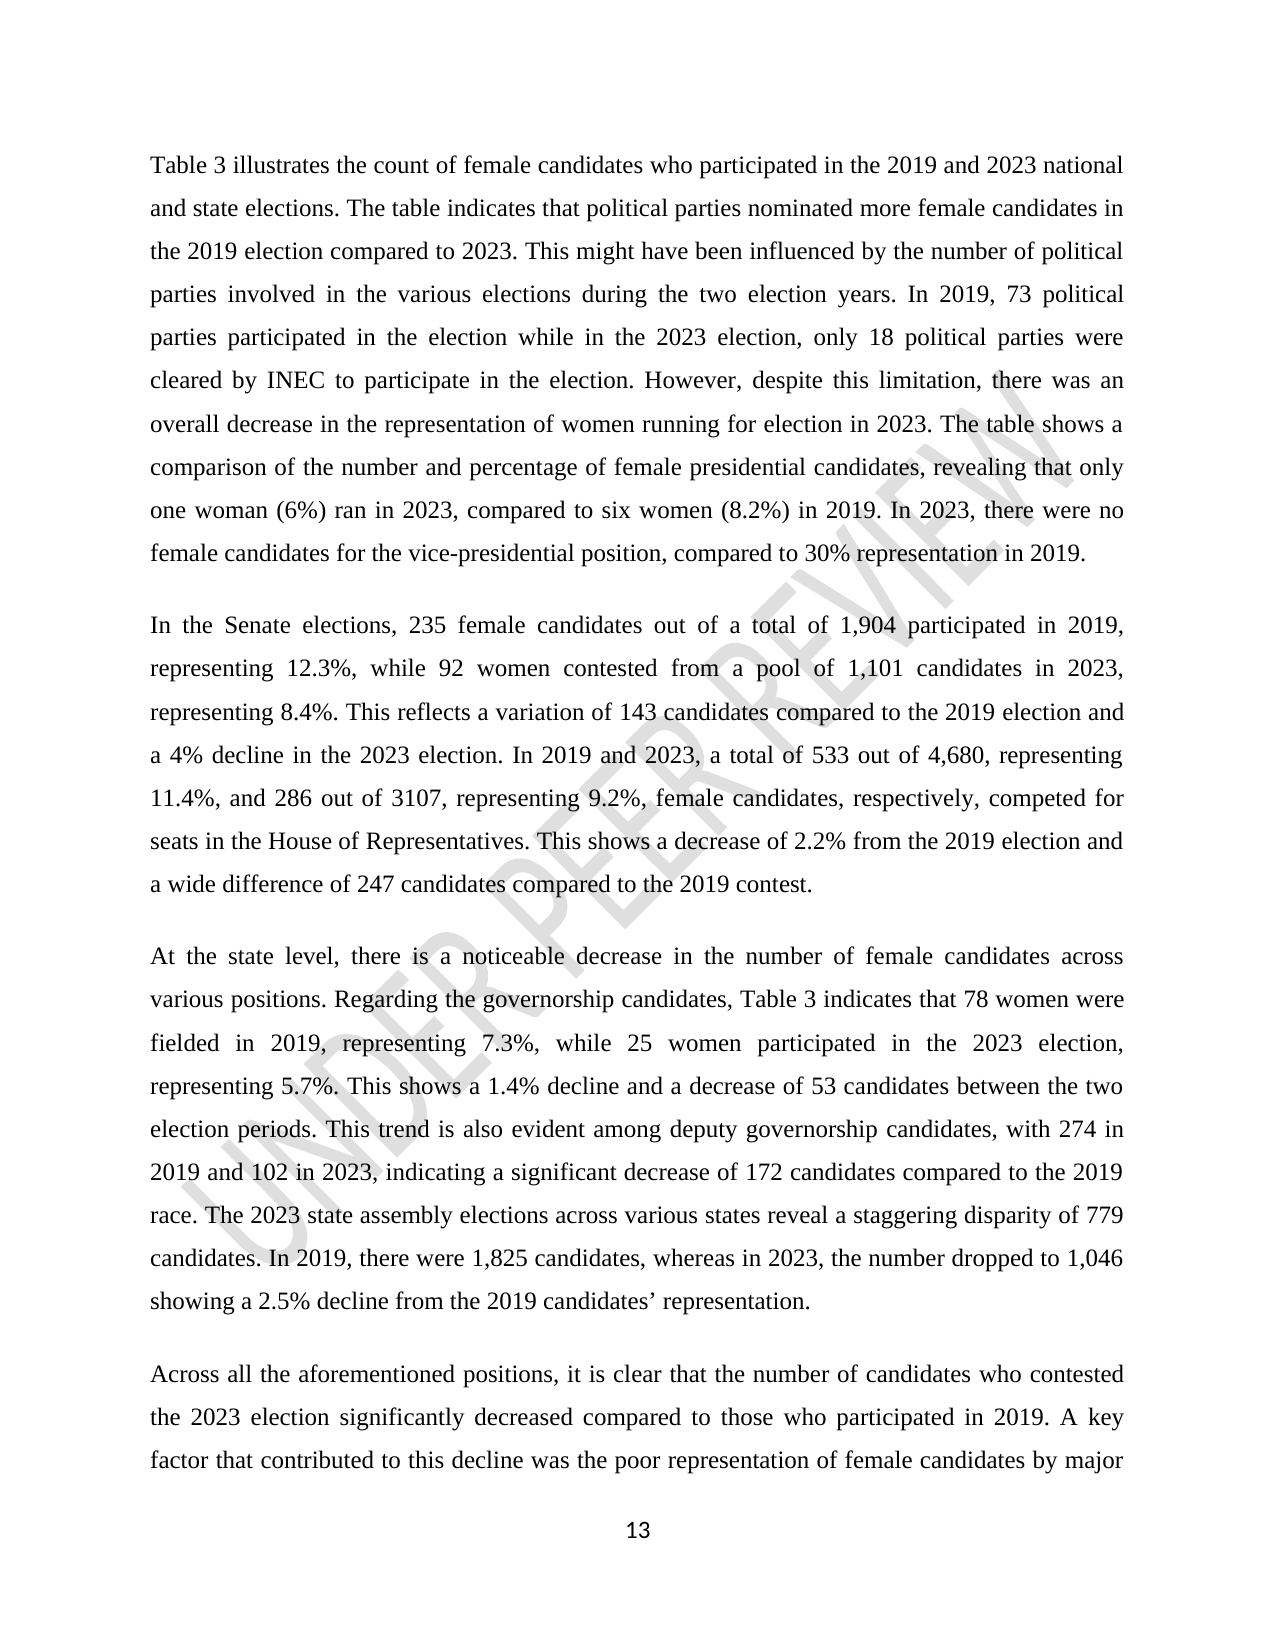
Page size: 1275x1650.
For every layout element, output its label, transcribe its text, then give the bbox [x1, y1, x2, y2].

text In the Senate elections, 235 female candidates out of a total of 1,904 participated in 2019, representing 12.3%, while 92 women contested from a pool of 1,101 candidates in 2023, representing 8.4%. This reflects a variation of 143 candidates compared to the 2019 election and a 4% decline in the 2023 election. In 2019 and 2023, a total of 533 out of 4,680, representing 11.4%, and 286 out of 3107, representing 9.2%, female candidates, respectively, competed for seats in the House of Representatives. This shows a decrease of 2.2% from the 2019 election and a wide difference of 247 candidates compared to the 2019 contest. [150, 610, 1125, 898]
text At the state level, there is a noticeable decrease in the number of female candidates across various positions. Regarding the governorship candidates, Table 3 indicates that 78 women were fielded in 2019, representing 7.3%, while 25 women participated in the 2023 election, representing 5.7%. This shows a 1.4% decline and a decrease of 53 candidates between the two election periods. This trend is also evident among deputy governorship candidates, with 274 in 2019 and 102 in 2023, indicating a significant decrease of 172 candidates compared to the 2019 race. The 2023 state assembly elections across various states reveal a staggering disparity of 779 candidates. In 2019, there were 1,825 candidates, whereas in 2023, the number dropped to 1,046 showing a 2.5% decline from the 2019 candidates’ representation. [150, 941, 1125, 1315]
text Table 3 illustrates the count of female candidates who participated in the 2019 and 2023 national and state elections. The table indicates that political parties nominated more female candidates in the 2019 election compared to 2023. This might have been influenced by the number of political parties involved in the various elections during the two election years. In 2019, 73 political parties participated in the election while in the 2023 election, only 18 political parties were cleared by INEC to participate in the election. However, despite this limitation, there was an overall decrease in the representation of women running for election in 2023. The table shows a comparison of the number and percentage of female presidential candidates, revealing that only one woman (6%) ran in 2023, compared to six women (8.2%) in 2019. In 2023, there were no female candidates for the vice-presidential position, compared to 30% representation in 2019. [150, 150, 1125, 567]
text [150, 1359, 1125, 1474]
